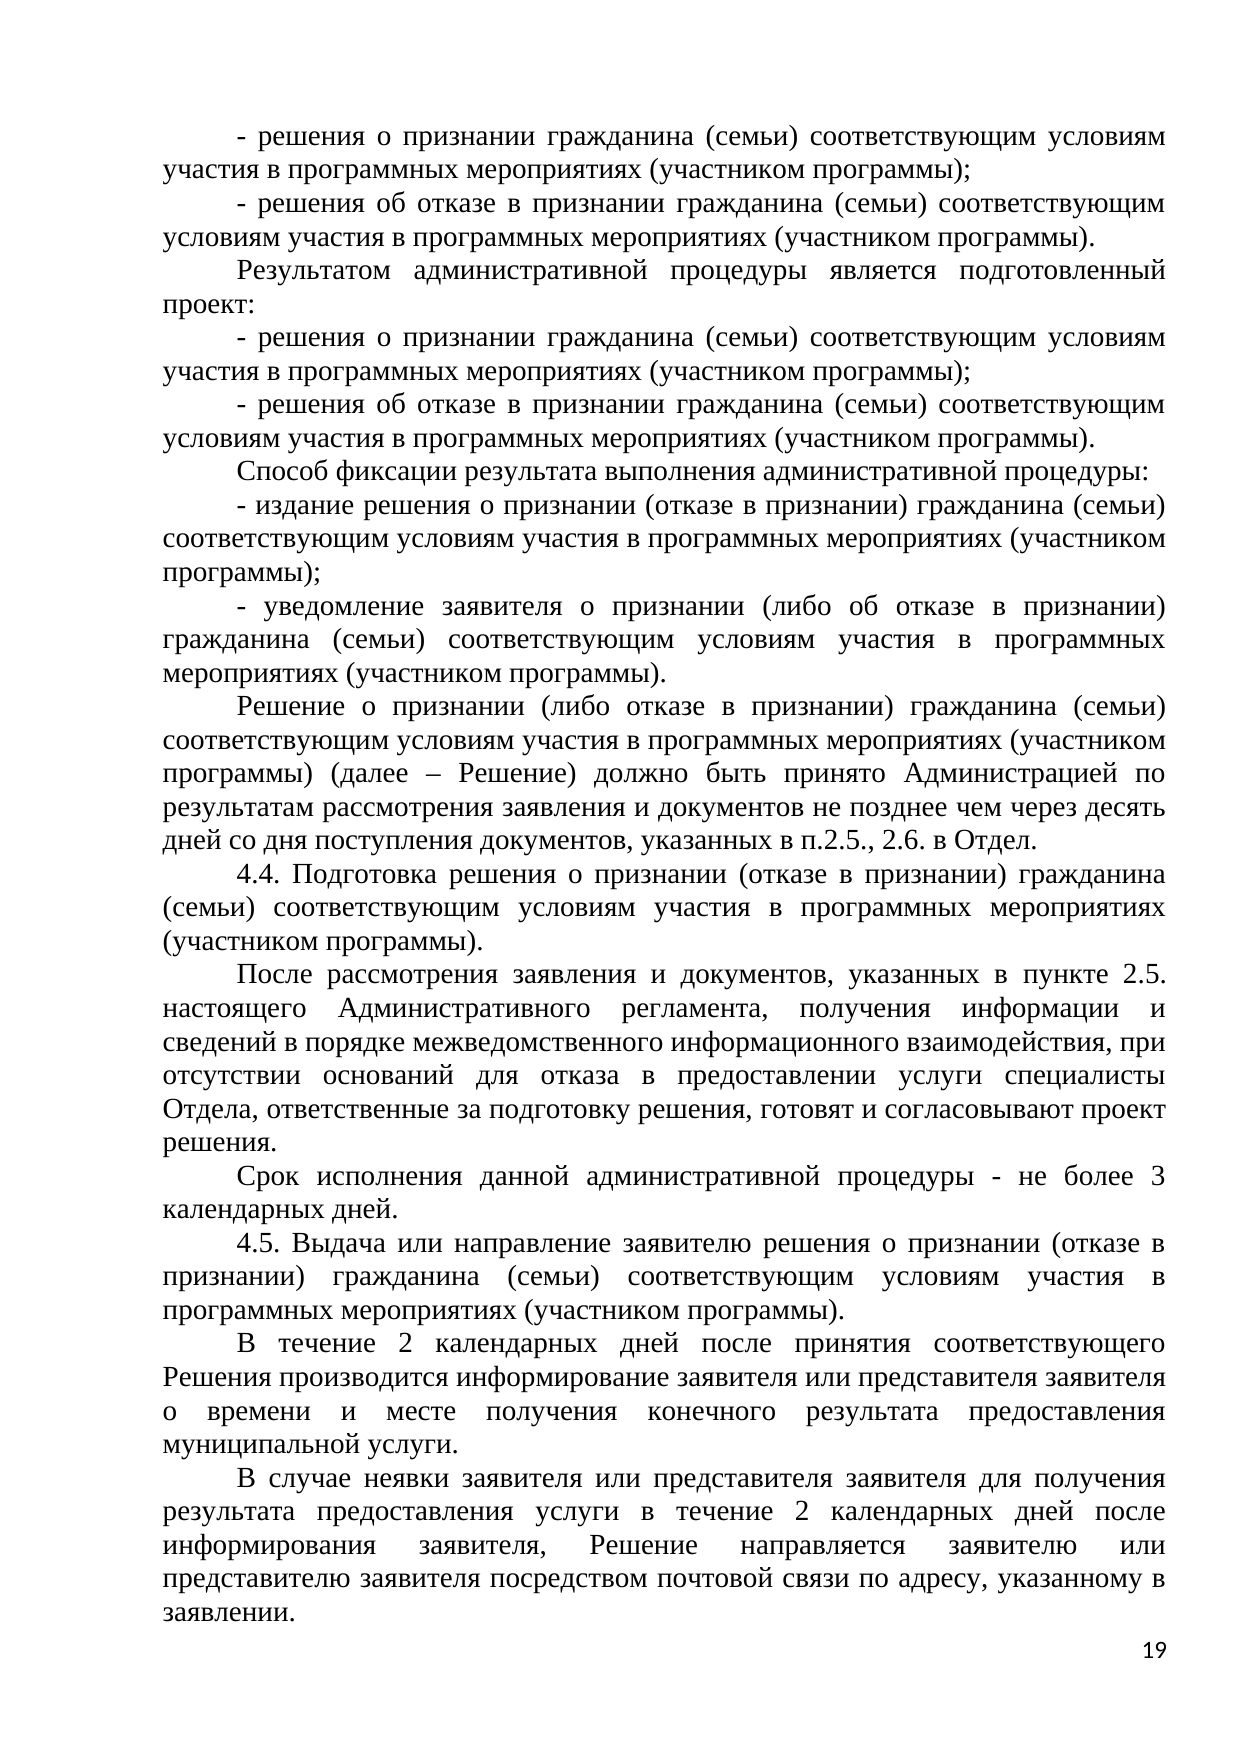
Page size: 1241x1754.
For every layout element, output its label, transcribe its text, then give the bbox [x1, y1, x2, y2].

text 4.5. Выдача или направление заявителю решения о признании (отказе в признании) гражданина (семьи) соответствующим условиям участия в программных мероприятиях (участником программы). [162, 1225, 1167, 1326]
text 4.4. Подготовка решения о признании (отказе в признании) гражданина (семьи) соответствующим условиям участия в программных мероприятиях (участником программы). [162, 856, 1167, 957]
text Решение о признании (либо отказе в признании) гражданина (семьи) соответствующим условиям участия в программных мероприятиях (участником программы) (далее – Решение) должно быть принято Администрацией по результатам рассмотрения заявления и документов не позднее чем через десять дней со дня поступления документов, указанных в п.2.5., 2.6. в Отдел. [162, 688, 1167, 856]
text - решения о признании гражданина (семьи) соответствующим условиям участия в программных мероприятиях (участником программы); [162, 319, 1167, 386]
text - решения о признании гражданина (семьи) соответствующим условиям участия в программных мероприятиях (участником программы); [162, 118, 1167, 185]
text В случае неявки заявителя или представителя заявителя для получения результата предоставления услуги в течение 2 календарных дней после информирования заявителя, Решение направляется заявителю или представителю заявителя посредством почтовой связи по адресу, указанному в заявлении. [162, 1460, 1167, 1627]
text Способ фиксации результата выполнения административной процедуры: [162, 453, 1167, 487]
text В течение 2 календарных дней после принятия соответствующего Решения производится информирование заявителя или представителя заявителя о времени и месте получения конечного результата предоставления муниципальной услуги. [162, 1326, 1167, 1460]
text - решения об отказе в признании гражданина (семьи) соответствующим условиям участия в программных мероприятиях (участником программы). [162, 185, 1167, 252]
text - издание решения о признании (отказе в признании) гражданина (семьи) соответствующим условиям участия в программных мероприятиях (участником программы); [162, 487, 1167, 588]
text - уведомление заявителя о признании (либо об отказе в признании) гражданина (семьи) соответствующим условиям участия в программных мероприятиях (участником программы). [162, 588, 1167, 688]
text После рассмотрения заявления и документов, указанных в пункте 2.5. настоящего Административного регламента, получения информации и сведений в порядке межведомственного информационного взаимодействия, при отсутствии оснований для отказа в предоставлении услуги специалисты Отдела, ответственные за подготовку решения, готовят и согласовывают проект решения. [162, 957, 1167, 1158]
text Срок исполнения данной административной процедуры - не более 3 календарных дней. [162, 1158, 1167, 1225]
text Результатом административной процедуры является подготовленный проект: [162, 252, 1167, 319]
text - решения об отказе в признании гражданина (семьи) соответствующим условиям участия в программных мероприятиях (участником программы). [162, 386, 1167, 453]
